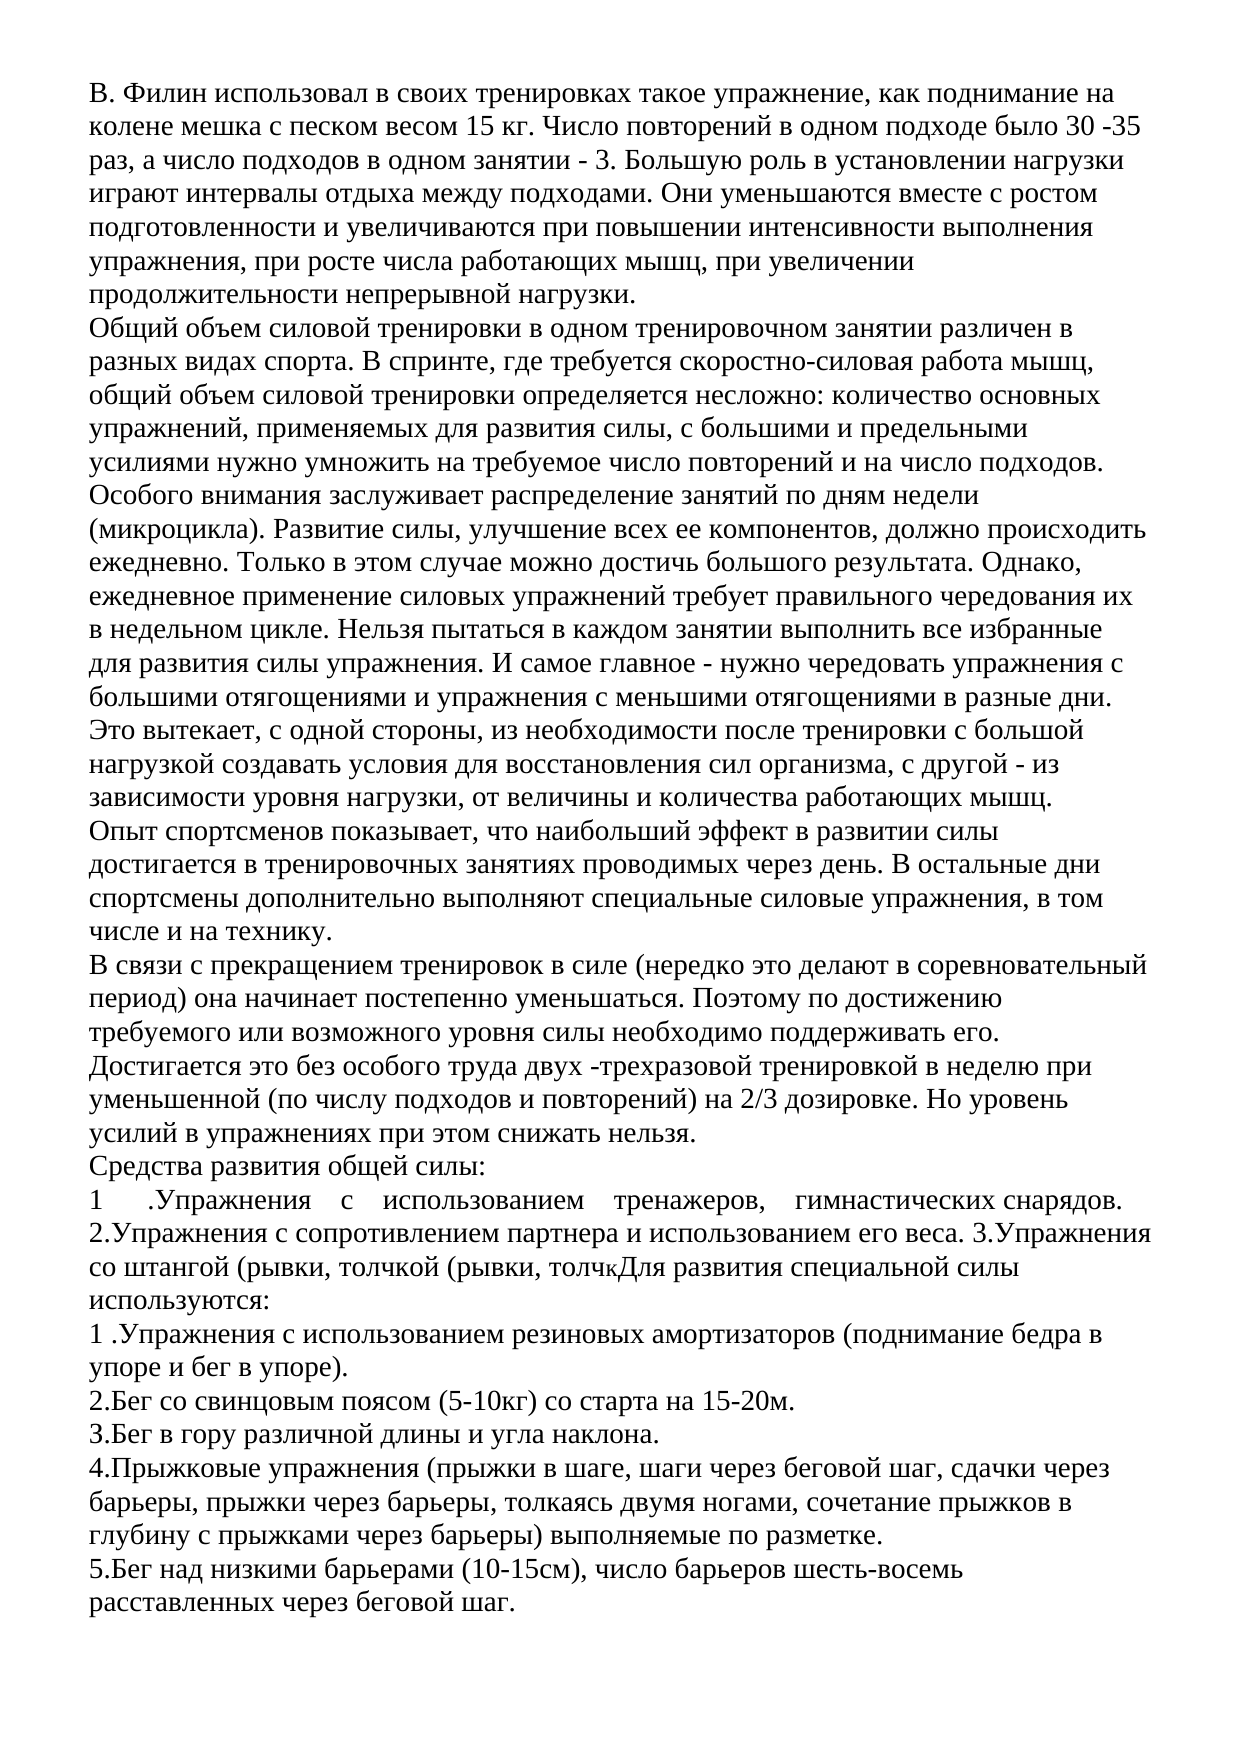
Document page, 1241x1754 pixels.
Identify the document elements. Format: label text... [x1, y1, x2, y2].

text 1 .Упражнения с использованием резиновых амортизаторов (поднимание бедра в упоре и бег в упоре). [89, 1316, 1152, 1383]
text 2.Бег со свинцовым поясом (5-10кг) со старта на 15-20м. [89, 1383, 1152, 1417]
text В. Филин использовал в своих тренировках такое упражнение, как поднимание на колене мешка с песком весом . Число повторений в одном подходе было 30 -35 раз, а число подходов в одном занятии - 3. Большую роль в установлении нагрузки играют интервалы отдыха между подходами. Они уменьшаются вместе с ростом подготовленности и увеличиваются при повышении интенсивности выполнения упражнения, при росте числа работающих мышц, при увеличении продолжительности непрерывной нагрузки. [89, 75, 1152, 310]
text Средства развития общей силы: [89, 1148, 1152, 1182]
text Опыт спортсменов показывает, что наибольший эффект в развитии силы достигается в тренировочных занятиях проводимых через день. В остальные дни спортсмены дополнительно выполняют специальные силовые упражнения, в том числе и на технику. [89, 813, 1152, 947]
text 4.Прыжковые упражнения (прыжки в шаге, шаги через беговой шаг, сдачки через барьеры, прыжки через барьеры, толкаясь двумя ногами, сочетание прыжков в глубину с прыжками через барьеры) выполняемые по разметке. [89, 1450, 1152, 1551]
text 1 .Упражнения с использованием тренажеров, гимнастических снарядов. [89, 1182, 1152, 1215]
text Общий объем силовой тренировки в одном тренировочном занятии различен в разных видах спорта. В спринте, где требуется скоростно-силовая работа мышц, общий объем силовой тренировки определяется несложно: количество основных упражнений, применяемых для развития силы, с большими и предельными усилиями нужно умножить на требуемое число повторений и на число подходов. [89, 310, 1152, 477]
text 5.Бег над низкими барьерами (10-15см), число барьеров шесть-восемь расставленных через беговой шаг. [89, 1551, 1152, 1618]
text Особого внимания заслуживает распределение занятий по дням недели (микроцикла). Развитие силы, улучшение всех ее компонентов, должно происходить ежедневно. Только в этом случае можно достичь большого результата. Однако, ежедневное применение силовых упражнений требует правильного чередования их в недельном цикле. Нельзя пытаться в каждом занятии выполнить все избранные для развития силы упражнения. И самое главное - нужно чередовать упражнения с большими отягощениями и упражнения с меньшими отягощениями в разные дни. Это вытекает, с одной стороны, из необходимости после тренировки с большой нагрузкой создавать условия для восстановления сил организма, с другой - из зависимости уровня нагрузки, от величины и количества работающих мышц. [89, 477, 1152, 813]
text З.Бег в гору различной длины и угла наклона. [89, 1417, 1152, 1450]
text 2.Упражнения с сопротивлением партнера и использованием его веса. 3.Упражнения со штангой (рывки, толчкой (рывки, толчкДля развития специальной силы используются: [89, 1215, 1152, 1316]
text В связи с прекращением тренировок в силе (нередко это делают в соревновательный период) она начинает постепенно уменьшаться. Поэтому по достижению требуемого или возможного уровня силы необходимо поддерживать его. Достигается это без особого труда двух -трехразовой тренировкой в неделю при уменьшенной (по числу подходов и повторений) на 2/3 дозировке. Но уровень усилий в упражнениях при этом снижать нельзя. [89, 947, 1152, 1148]
